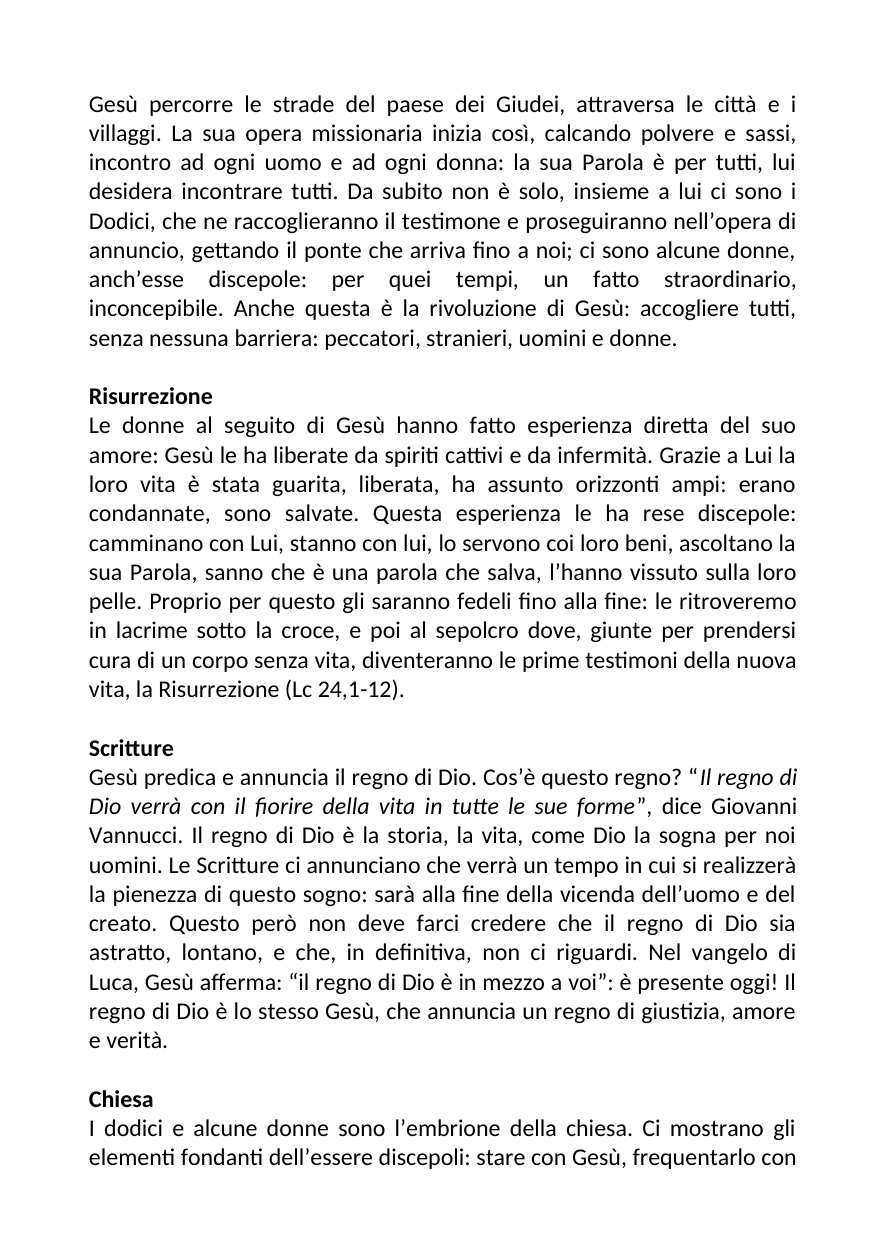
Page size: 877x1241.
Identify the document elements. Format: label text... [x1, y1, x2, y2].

text Risurrezione [89, 381, 797, 411]
text Gesù percorre le strade del paese dei Giudei, attraversa le città e i villaggi. La sua opera missionaria inizia così, calcando polvere e sassi, incontro ad ogni uomo e ad ogni donna: la sua Parola è per tutti, lui desidera incontrare tutti. Da subito non è solo, insieme a lui ci sono i Dodici, che ne raccoglieranno il testimone e proseguiranno nell’opera di annuncio, gettando il ponte che arriva fino a noi; ci sono alcune donne, anch’esse discepole: per quei tempi, un fatto straordinario, inconcepibile. Anche questa è la rivoluzione di Gesù: accogliere tutti, senza nessuna barriera: peccatori, stranieri, uomini e donne. [89, 89, 797, 352]
text Le donne al seguito di Gesù hanno fatto esperienza diretta del suo amore: Gesù le ha liberate da spiriti cattivi e da infermità. Grazie a Lui la loro vita è stata guarita, liberata, ha assunto orizzonti ampi: erano condannate, sono salvate. Questa esperienza le ha rese discepole: camminano con Lui, stanno con lui, lo servono coi loro beni, ascoltano la sua Parola, sanno che è una parola che salva, l’hanno vissuto sulla loro pelle. Proprio per questo gli saranno fedeli fino alla fine: le ritroveremo in lacrime sotto la croce, e poi al sepolcro dove, giunte per prendersi cura di un corpo senza vita, diventeranno le prime testimoni della nuova vita, la Risurrezione (Lc 24,1-12). [89, 411, 797, 703]
text Gesù predica e annuncia il regno di Dio. Cos’è questo regno? “Il regno di Dio verrà con il fiorire della vita in tutte le sue forme”, dice Giovanni Vannucci. Il regno di Dio è la storia, la vita, come Dio la sogna per noi uomini. Le Scritture ci annunciano che verrà un tempo in cui si realizzerà la pienezza di questo sogno: sarà alla fine della vicenda dell’uomo e del creato. Questo però non deve farci credere che il regno di Dio sia astratto, lontano, e che, in definitiva, non ci riguardi. Nel vangelo di Luca, Gesù afferma: “il regno di Dio è in mezzo a voi”: è presente oggi! Il regno di Dio è lo stesso Gesù, che annuncia un regno di giustizia, amore e verità. [89, 762, 797, 1054]
text Scritture [89, 733, 797, 762]
text Chiesa [89, 1084, 797, 1113]
